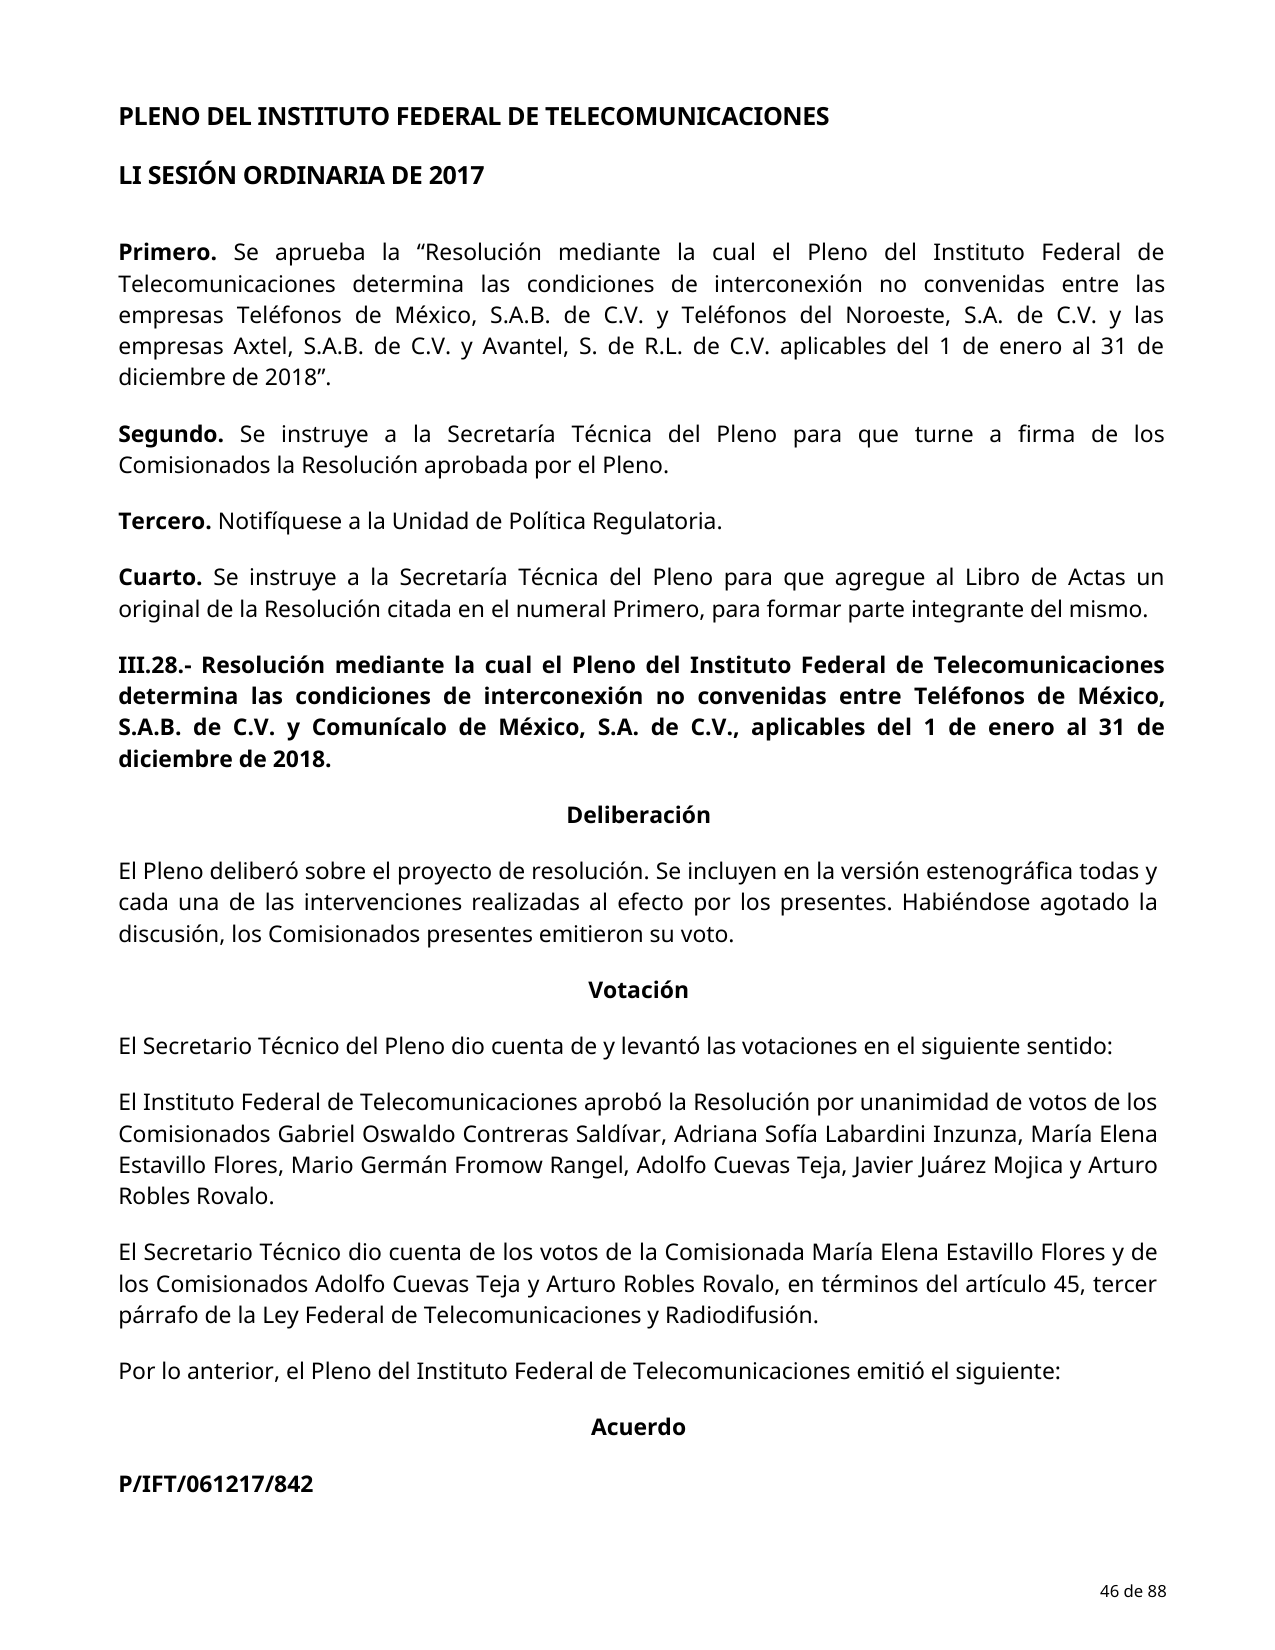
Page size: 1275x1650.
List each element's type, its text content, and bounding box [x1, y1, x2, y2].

text Deliberación [118, 799, 1159, 830]
text Cuarto. Se instruye a la Secretaría Técnica del Pleno para que agregue al Libro de Actas un original de la Resolución citada en el numeral Primero, para formar parte integrante del mismo. [118, 561, 1166, 624]
list Primero. Se aprueba la “Resolución mediante la cual el Pleno del Instituto Federal de Telecomunicaciones determina las condiciones de interconexión no convenidas entre las empresas Teléfonos de México, S.A.B. de C.V. y Teléfonos del Noroeste, S.A. de C.V. y las empresas Axtel, S.A.B. de C.V. y Avantel, S. de R.L. de C.V. aplicables del 1 de enero al 31 de diciembre de 2018”. [118, 236, 1166, 392]
text Por lo anterior, el Pleno del Instituto Federal de Telecomunicaciones emitió el siguiente: [118, 1355, 1159, 1386]
text III.28.- Resolución mediante la cual el Pleno del Instituto Federal de Telecomunicaciones determina las condiciones de interconexión no convenidas entre Teléfonos de México, S.A.B. de C.V. y Comunícalo de México, S.A. de C.V., aplicables del 1 de enero al 31 de diciembre de 2018. [118, 649, 1166, 774]
text El Secretario Técnico dio cuenta de los votos de la Comisionada María Elena Estavillo Flores y de los Comisionados Adolfo Cuevas Teja y Arturo Robles Rovalo, en términos del artículo 45, tercer párrafo de la Ley Federal de Telecomunicaciones y Radiodifusión. [118, 1236, 1159, 1330]
text Votación [118, 974, 1159, 1005]
text Acuerdo [118, 1411, 1159, 1442]
text El Instituto Federal de Telecomunicaciones aprobó la Resolución por unanimidad de votos de los Comisionados Gabriel Oswaldo Contreras Saldívar, Adriana Sofía Labardini Inzunza, María Elena Estavillo Flores, Mario Germán Fromow Rangel, Adolfo Cuevas Teja, Javier Juárez Mojica y Arturo Robles Rovalo. [118, 1086, 1159, 1211]
text El Pleno deliberó sobre el proyecto de resolución. Se incluyen en la versión estenográfica todas y cada una de las intervenciones realizadas al efecto por los presentes. Habiéndose agotado la discusión, los Comisionados presentes emitieron su voto. [118, 855, 1159, 949]
text Tercero. Notifíquese a la Unidad de Política Regulatoria. [118, 505, 1166, 536]
text P/IFT/061217/842 [118, 1467, 1166, 1499]
text Segundo. Se instruye a la Secretaría Técnica del Pleno para que turne a firma de los Comisionados la Resolución aprobada por el Pleno. [118, 417, 1166, 480]
text El Secretario Técnico del Pleno dio cuenta de y levantó las votaciones en el siguiente sentido: [118, 1030, 1159, 1061]
